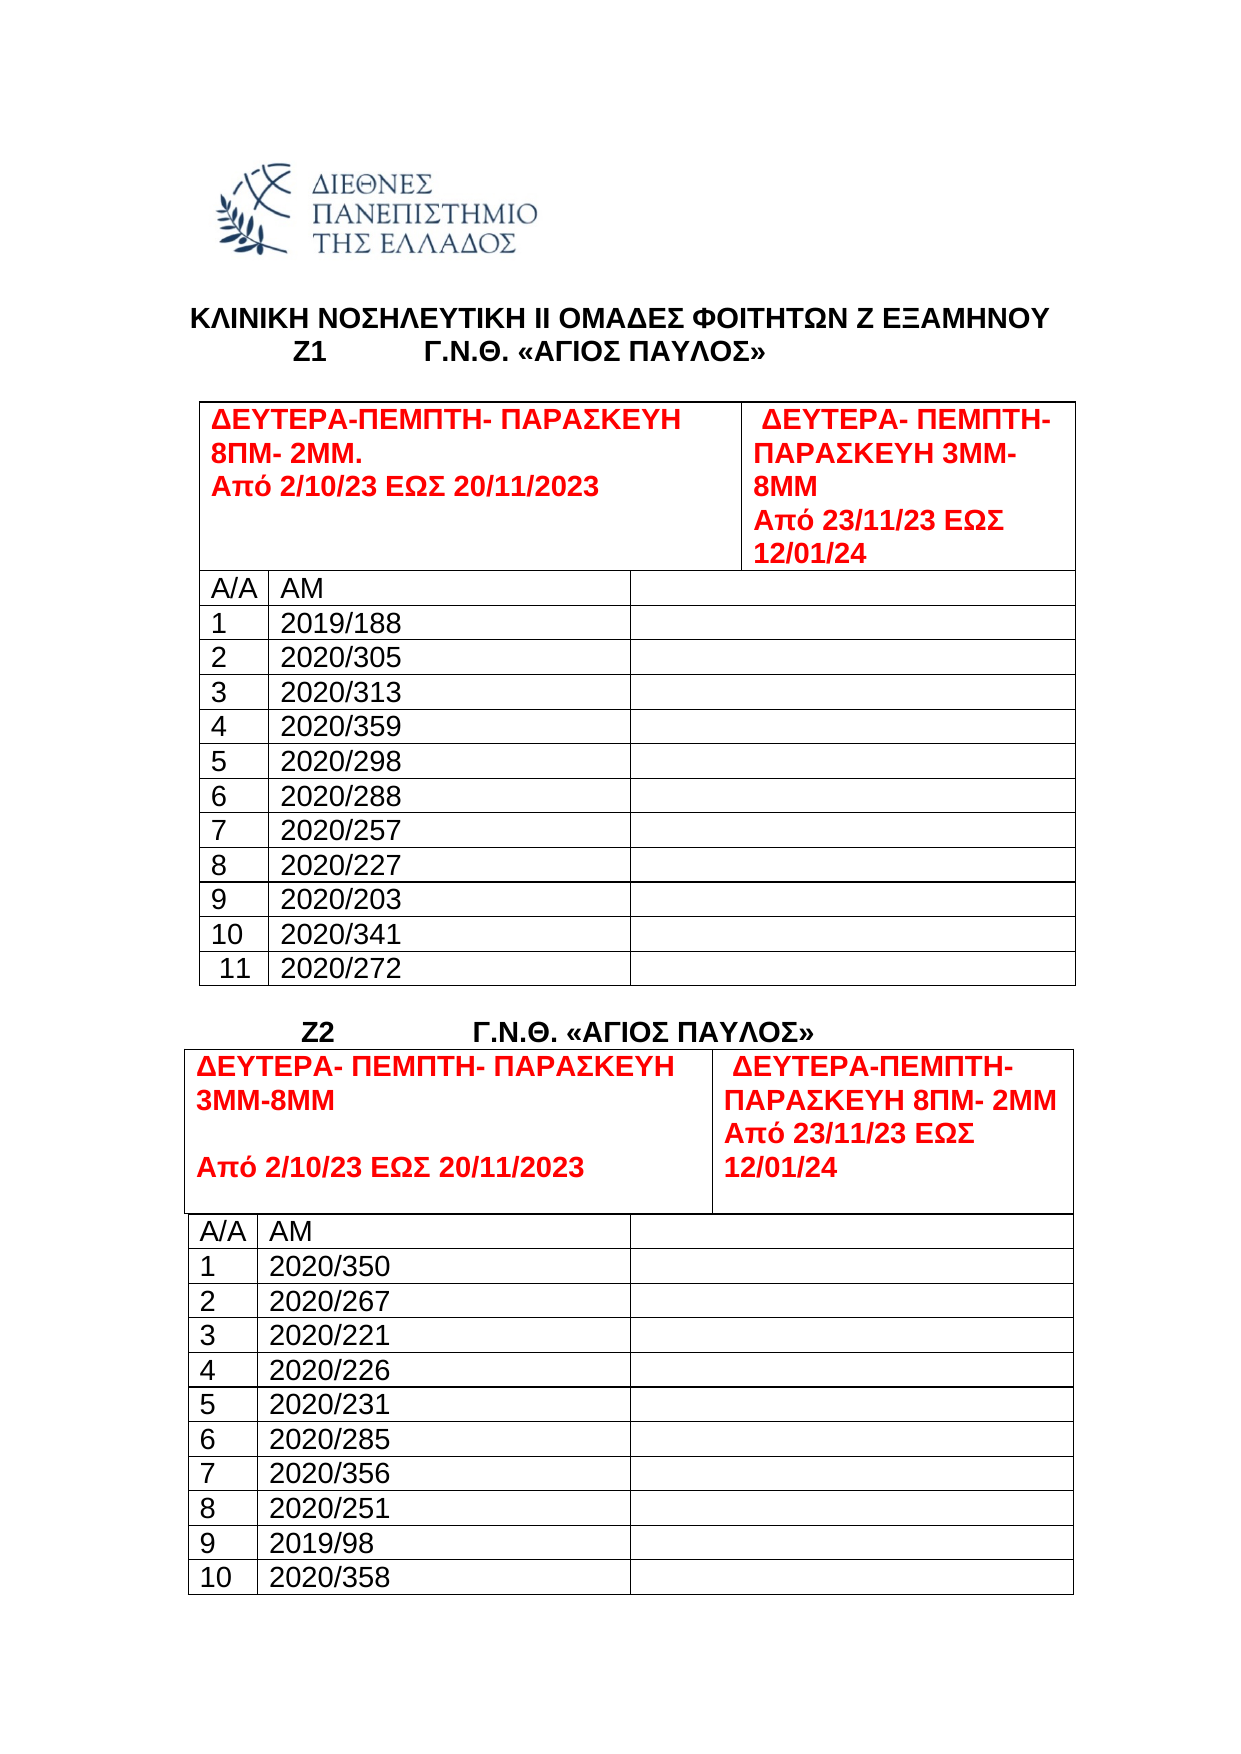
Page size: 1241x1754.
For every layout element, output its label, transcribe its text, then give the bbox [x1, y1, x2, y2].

table_cell [631, 1249, 1073, 1283]
table_cell 5 [189, 1388, 257, 1421]
table_cell 1 [189, 1249, 257, 1283]
table_cell [631, 1318, 1073, 1352]
table_cell [631, 1491, 1073, 1525]
table_cell 2020/272 [269, 952, 630, 985]
table_cell 3 [200, 675, 268, 708]
table_cell 2020/288 [269, 779, 630, 812]
table_cell 2020/305 [269, 640, 630, 674]
table_cell [631, 952, 1075, 985]
table_cell 7 [189, 1457, 257, 1490]
table_cell Α/Α [200, 571, 268, 605]
table_header ΑΜ [258, 1215, 630, 1248]
table_cell [631, 744, 1075, 778]
table_cell [631, 1284, 1073, 1317]
table_cell [631, 917, 1075, 951]
table_cell 2020/298 [269, 744, 630, 778]
table_cell 6 [200, 779, 268, 812]
table_cell 2020/350 [258, 1249, 630, 1283]
table_cell 7 [200, 813, 268, 847]
table_cell 6 [189, 1422, 257, 1456]
table_cell 5 [200, 744, 268, 778]
table_cell [631, 1526, 1073, 1559]
table_cell 2020/221 [258, 1318, 630, 1352]
table_cell 10 [189, 1560, 257, 1594]
table_cell [631, 606, 1075, 639]
table_cell 2020/257 [269, 813, 630, 847]
table_cell 11 [200, 952, 268, 985]
table_cell 2020/341 [269, 917, 630, 951]
table_cell 8 [189, 1491, 257, 1525]
table_cell 10 [200, 917, 268, 951]
table_header [631, 1215, 1073, 1248]
table_cell [631, 1388, 1073, 1421]
table_cell 2020/285 [258, 1422, 630, 1456]
table_cell 2020/359 [269, 710, 630, 743]
table_cell 2020/251 [258, 1491, 630, 1525]
table_cell 4 [200, 710, 268, 743]
table_cell 1 [200, 606, 268, 639]
table_header ΔΕΥΤΕΡΑ-ΠΕΜΠΤΗ- ΠΑΡΑΣΚΕΥΗ 8ΠΜ- 2ΜΜ Από 23/11/23 ΕΩΣ 12/01/24 [713, 1050, 1073, 1212]
table_cell [631, 779, 1075, 812]
table_cell [631, 848, 1075, 881]
table_cell 9 [189, 1526, 257, 1559]
table_header ΔΕΥΤΕΡΑ-ΠΕΜΠΤΗ- ΠΑΡΑΣΚΕΥΗ 8ΠΜ- 2ΜΜ. Από 2/10/23 ΕΩΣ 20/11/2023 [200, 403, 741, 570]
table_cell 2020/231 [258, 1388, 630, 1421]
table_cell [631, 571, 1075, 605]
table_cell 2020/313 [269, 675, 630, 708]
text Ζ2 Γ.Ν.Θ. «ΑΓΙΟΣ ΠΑΥΛΟΣ» [187, 1015, 1053, 1048]
table_cell 2020/356 [258, 1457, 630, 1490]
table_cell 4 [189, 1353, 257, 1386]
table_cell 2020/203 [269, 883, 630, 916]
table_cell 2020/358 [258, 1560, 630, 1594]
table_cell [631, 813, 1075, 847]
text ΚΛΙΝΙΚΗ ΝΟΣΗΛΕΥΤΙΚΗ ΙΙ ΟΜΑΔΕΣ ΦΟΙΤΗΤΩΝ Ζ ΕΞΑΜΗΝΟΥ [187, 301, 1053, 334]
table_cell 3 [189, 1318, 257, 1352]
table_cell 2020/227 [269, 848, 630, 881]
table_cell 2020/267 [258, 1284, 630, 1317]
picture [187, 150, 564, 268]
table_cell 2 [189, 1284, 257, 1317]
table_cell [631, 1560, 1073, 1594]
table_cell ΑΜ [269, 571, 630, 605]
table_header ΔΕΥΤΕΡΑ- ΠΕΜΠΤΗ- ΠΑΡΑΣΚΕΥΗ 3ΜΜ-8ΜΜ Από 2/10/23 ΕΩΣ 20/11/2023 [185, 1050, 712, 1212]
table_cell [631, 675, 1075, 708]
table_cell [631, 710, 1075, 743]
table_cell [631, 640, 1075, 674]
table_cell 8 [200, 848, 268, 881]
table_cell 2 [200, 640, 268, 674]
table_cell [631, 1422, 1073, 1456]
table_cell 2020/226 [258, 1353, 630, 1386]
table_header Α/Α [189, 1215, 257, 1248]
text Ζ1 Γ.Ν.Θ. «ΑΓΙΟΣ ΠΑΥΛΟΣ» [187, 334, 1053, 368]
table_cell 2019/188 [269, 606, 630, 639]
table_cell [631, 1353, 1073, 1386]
table_header ΔΕΥΤΕΡΑ- ΠΕΜΠΤΗ- ΠΑΡΑΣΚΕΥΗ 3ΜΜ-8ΜΜ Από 23/11/23 ΕΩΣ 12/01/24 [742, 403, 1075, 570]
table_cell [631, 883, 1075, 916]
table_cell 2019/98 [258, 1526, 630, 1559]
table_cell 9 [200, 883, 268, 916]
table_cell [631, 1457, 1073, 1490]
